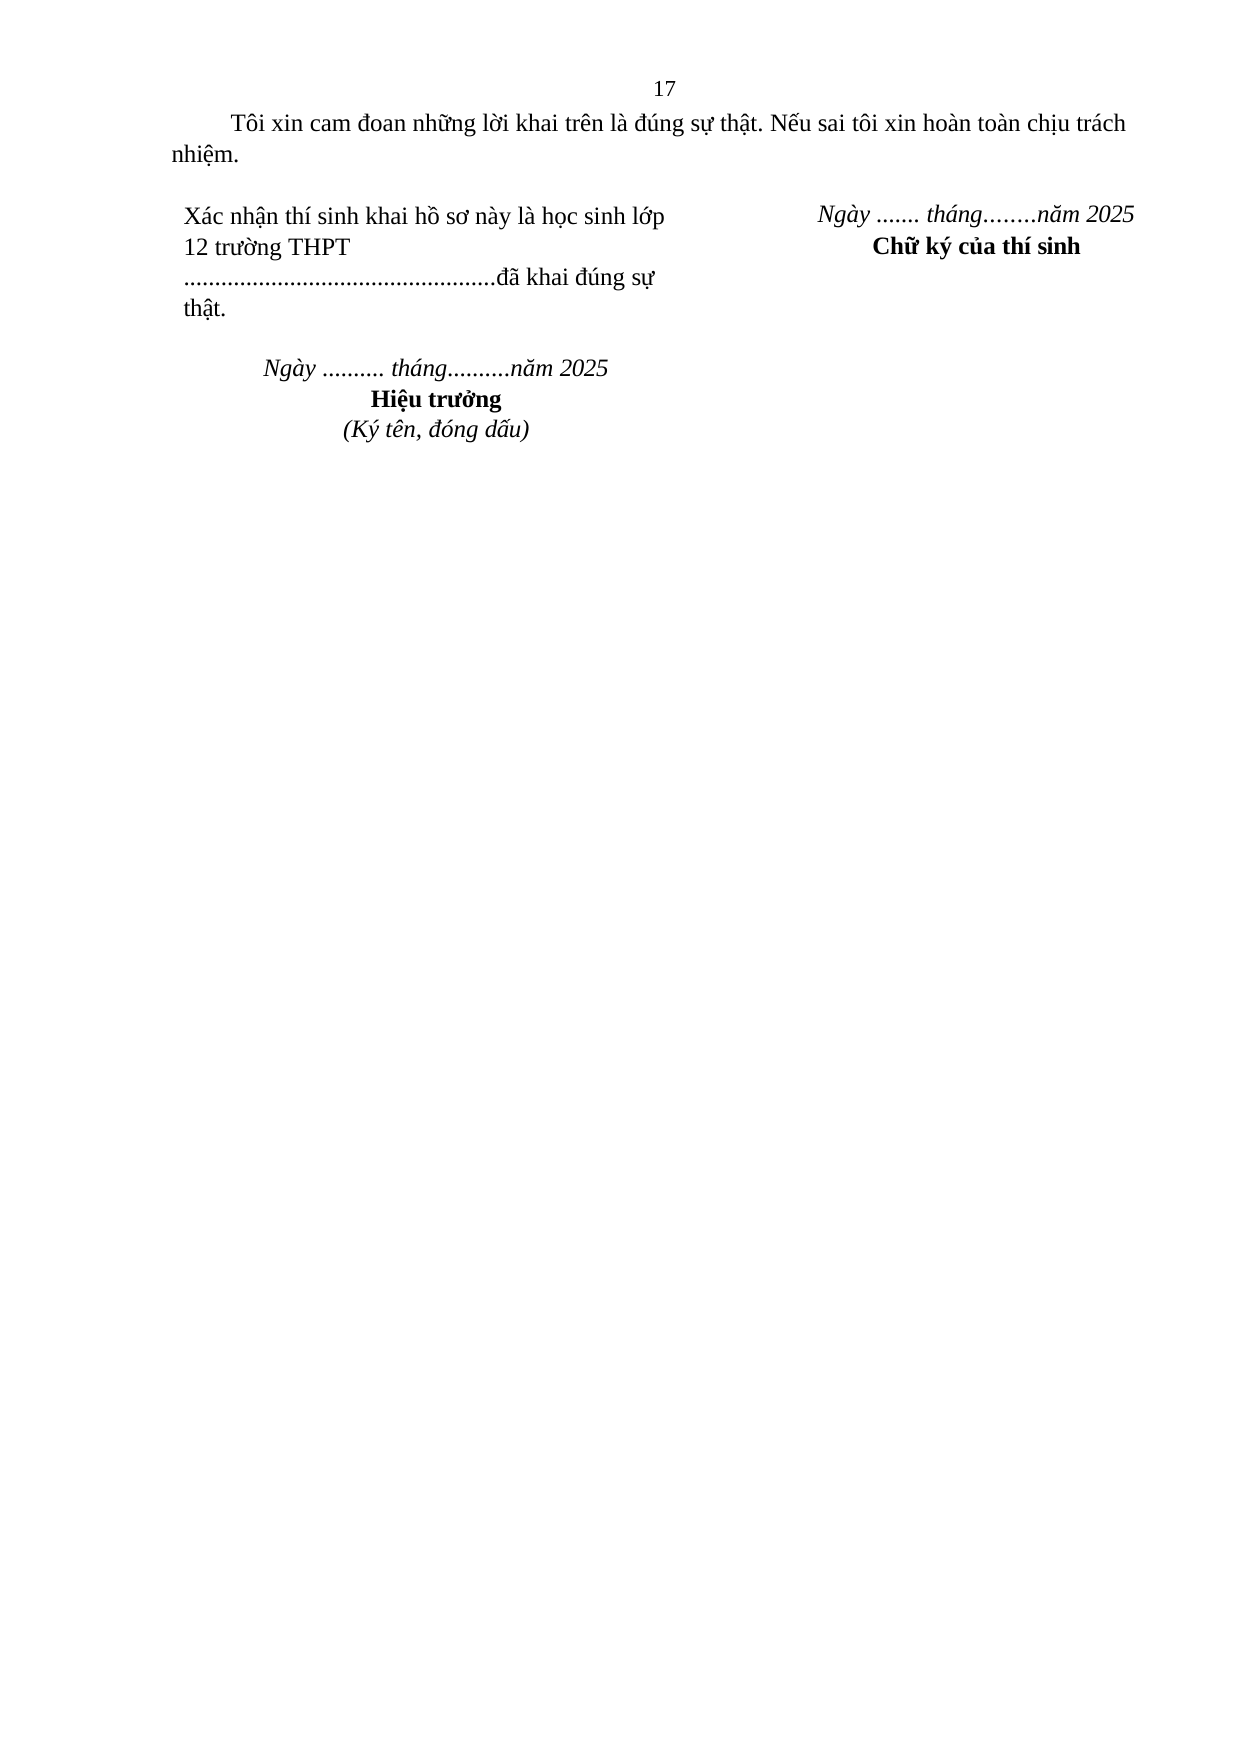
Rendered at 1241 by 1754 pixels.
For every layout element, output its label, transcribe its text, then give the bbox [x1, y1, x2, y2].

table_header Ngày ....... tháng năm 2025 Chữ ký của thí sinh [713, 201, 1196, 445]
table_header Xác nhận thí sinh khai hồ sơ này là học sinh lớp 12 trường THPT . đã khai đúng sự thật. Ngày .......... tháng năm 2025 Hiệu trưởng (Ký tên, đóng dấu) [178, 201, 713, 445]
text Tôi xin cam đoan những lời khai trên là đúng sự thật. Nếu sai tôi xin hoàn toàn chịu trách nhiệm. [171, 108, 1180, 168]
